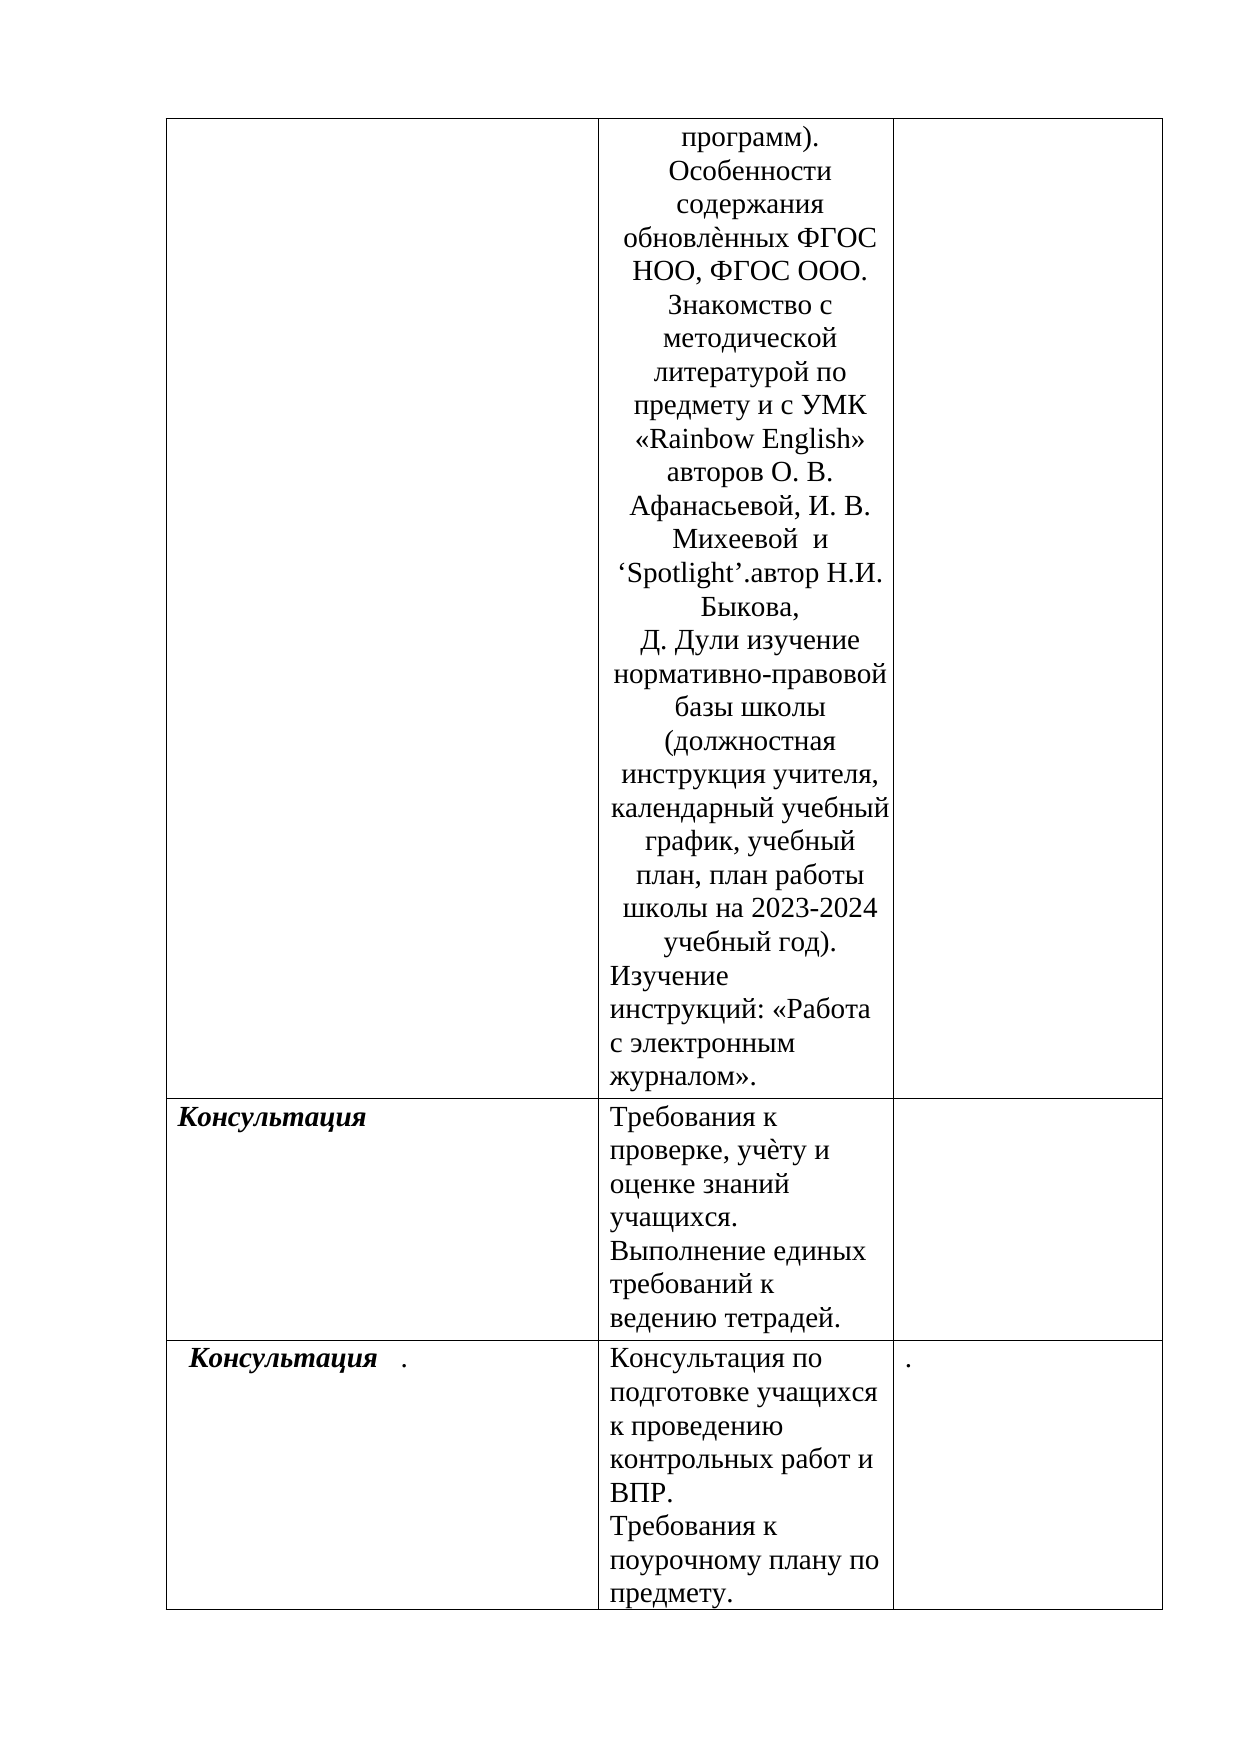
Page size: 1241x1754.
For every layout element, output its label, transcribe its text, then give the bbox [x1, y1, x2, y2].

table_cell [894, 1099, 1162, 1339]
table_cell Требования к проверке, учѐту и оценке знаний учащихся. Выполнение единых требований к ведению тетрадей. [599, 1099, 893, 1339]
table_cell Консультация [167, 1099, 598, 1339]
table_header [599, 119, 893, 1098]
table_cell [167, 1341, 598, 1609]
table_cell . [894, 1341, 1162, 1609]
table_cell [599, 1341, 893, 1609]
table_header [167, 119, 598, 1098]
table_header [894, 119, 1162, 1098]
